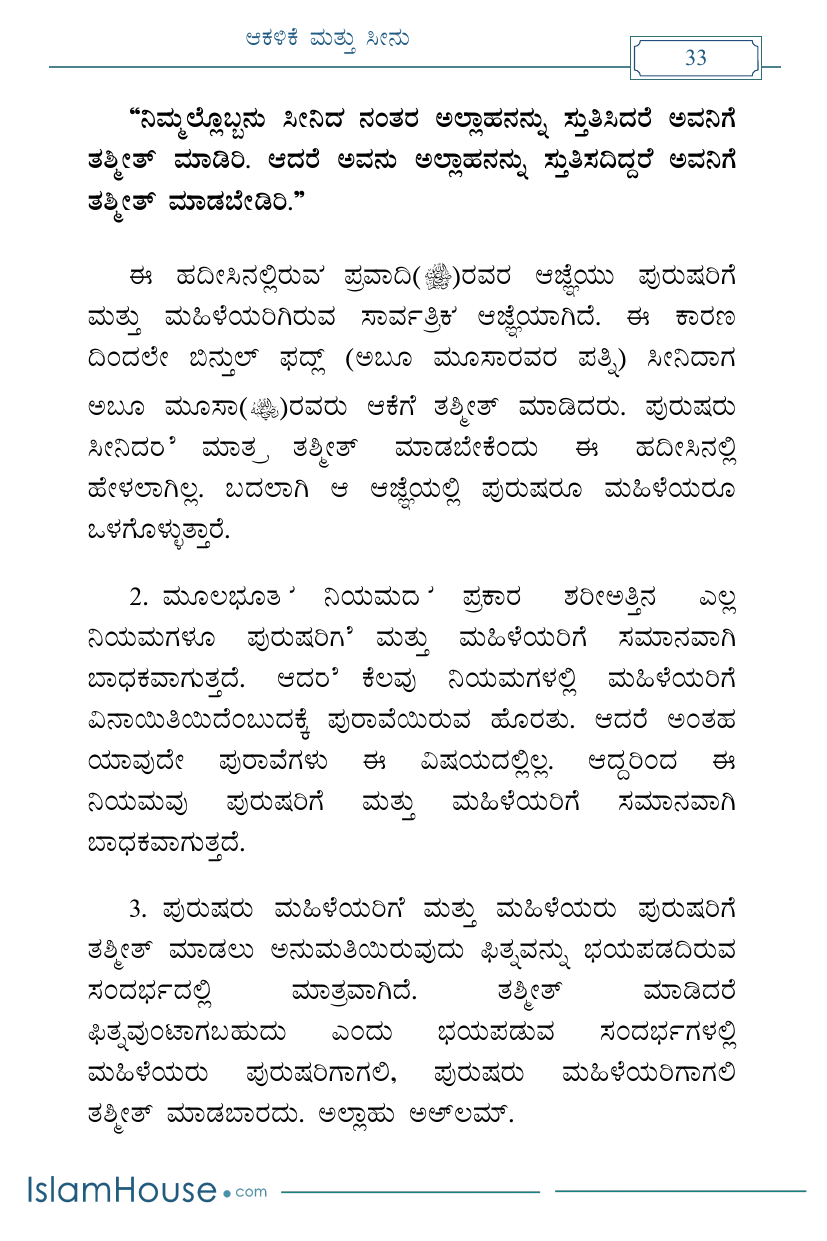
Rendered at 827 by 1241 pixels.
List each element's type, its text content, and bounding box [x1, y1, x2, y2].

text 2. ªÀÄÆ®¨sÀÆvÀ ¤AiÀÄªÀÄzÀ ¥ÀæPÁgÀ ±ÀjÃCwÛ£À J®è ¤AiÀÄªÀÄUÀ¼ÀÆ ¥ÀÅgÀÄµÀjUÉ ªÀÄvÀÄÛ ªÀÄ»¼ÉAiÀÄjUÉ ¸ÀªÀiÁ£ÀªÁV ¨ÁzsÀPÀªÁUÀÄvÀÛzÉ. DzÀgÉ PÉ®ªÀÅ ¤AiÀÄªÀÄUÀ¼À°è ªÀÄ»¼ÉAiÀÄjUÉ «£Á¬Äw¬ÄzÉA§ÄzÀPÉÌ ¥ÀÅgÁªÉ¬ÄgÀÄªÀ ºÉÆgÀvÀÄ. DzÀgÉ CAvÀºÀ AiÀiÁªÀÅzÉÃ ¥ÀÅgÁªÉUÀ¼ÀÄ F «µÀAiÀÄzÀ°è®è. DzÀÝjAzÀ F ¤AiÀÄªÀÄªÀÅ ¥ÀÅgÀÄµÀjUÉ ªÀÄvÀÄÛ ªÀÄ»¼ÉAiÀÄjUÉ ¸ÀªÀiÁ£ÀªÁV ¨ÁzsÀPÀªÁUÀÄvÀÛzÉ. [89, 584, 738, 866]
text 3. ¥ÀÅgÀÄµÀgÀÄ ªÀÄ»¼ÉAiÀÄjUÉ ªÀÄvÀÄÛ ªÀÄ»¼ÉAiÀÄgÀÄ ¥ÀÅgÀÄµÀjUÉ vÀ²äÃvï ªÀiÁqÀ®Ä C£ÀÄªÀÄw¬ÄgÀÄªÀÅzÀÄ ¦üvÀßªÀ£ÀÄß ¨sÀAiÀÄ¥ÀqÀ¢gÀÄªÀ ¸ÀAzÀ¨sÀðzÀ°è ªÀiÁvÀæªÁVzÉ. vÀ²äÃvï ªÀiÁrzÀgÉ ¦üvÀßªÀÅAmÁUÀ§ºÀÄzÀÄ JAzÀÄ ¨sÀAiÀÄ¥ÀqÀÄªÀ ¸ÀAzÀ¨sÀðUÀ¼À°è ªÀÄ»¼ÉAiÀÄgÀÄ ¥ÀÅgÀÄµÀjUÁUÀ°, ¥ÀÅgÀÄµÀgÀÄ ªÀÄ»¼ÉAiÀÄjUÁUÀ° vÀ²äÃvï ªÀiÁqÀ¨ÁgÀzÀÄ. C¯ÁèºÀÄ CCï®ªÀiï. [89, 897, 738, 1138]
picture [548, 1170, 807, 1208]
text F ºÀ¢Ã¹£À°ègÀÄªÀ ¥ÀæªÁ¢()gÀªÀgÀ DeÉÕAiÀÄÄ ¥ÀÅgÀÄµÀjUÉ ªÀÄvÀÄÛ ªÀÄ»¼ÉAiÀÄjVgÀÄªÀ ¸ÁªÀðwæPÀ DeÉÕAiÀiÁVzÉ. F PÁgÀt¢AzÀ¯ÉÃ ©£ÀÄÛ¯ï ¥sÀzïè (C§Æ ªÀÄÆ¸ÁgÀªÀgÀ ¥Àwß) ¹Ã¤zÁUÀ C§Æ ªÀÄÆ¸Á()gÀªÀgÀÄ DPÉUÉ vÀ²äÃvï ªÀiÁrzÀgÀÄ. ¥ÀÅgÀÄµÀgÀÄ ¹Ã¤zÀgÉ ªÀiÁvÀæ vÀ²äÃvï ªÀiÁqÀ¨ÉÃPÉAzÀÄ F ºÀ¢Ã¹£À°è ºÉÃ¼À¯ÁV®è. §zÀ¯ÁV D DeÉÕAiÀÄ°è ¥ÀÅgÀÄµÀgÀÆ ªÀÄ»¼ÉAiÀÄgÀÆ M¼ÀUÉÆ¼ÀÄîvÁÛgÉ. [89, 256, 738, 554]
text “¤ªÀÄä¯ÉÆè§â£ÀÄ ¹Ã¤zÀ £ÀAvÀgÀ C¯ÁèºÀ£À£ÀÄß ¸ÀÄÛw¹zÀgÉ CªÀ¤UÉ vÀ²äÃvï ªÀiÁrj. DzÀgÉ CªÀ£ÀÄ C¯ÁèºÀ£À£ÀÄß ¸ÀÄÛw¸À¢zÀÝgÉ CªÀ¤UÉ vÀ²äÃvï ªÀiÁqÀ¨ÉÃrj.” [89, 107, 738, 225]
picture [20, 1171, 541, 1209]
